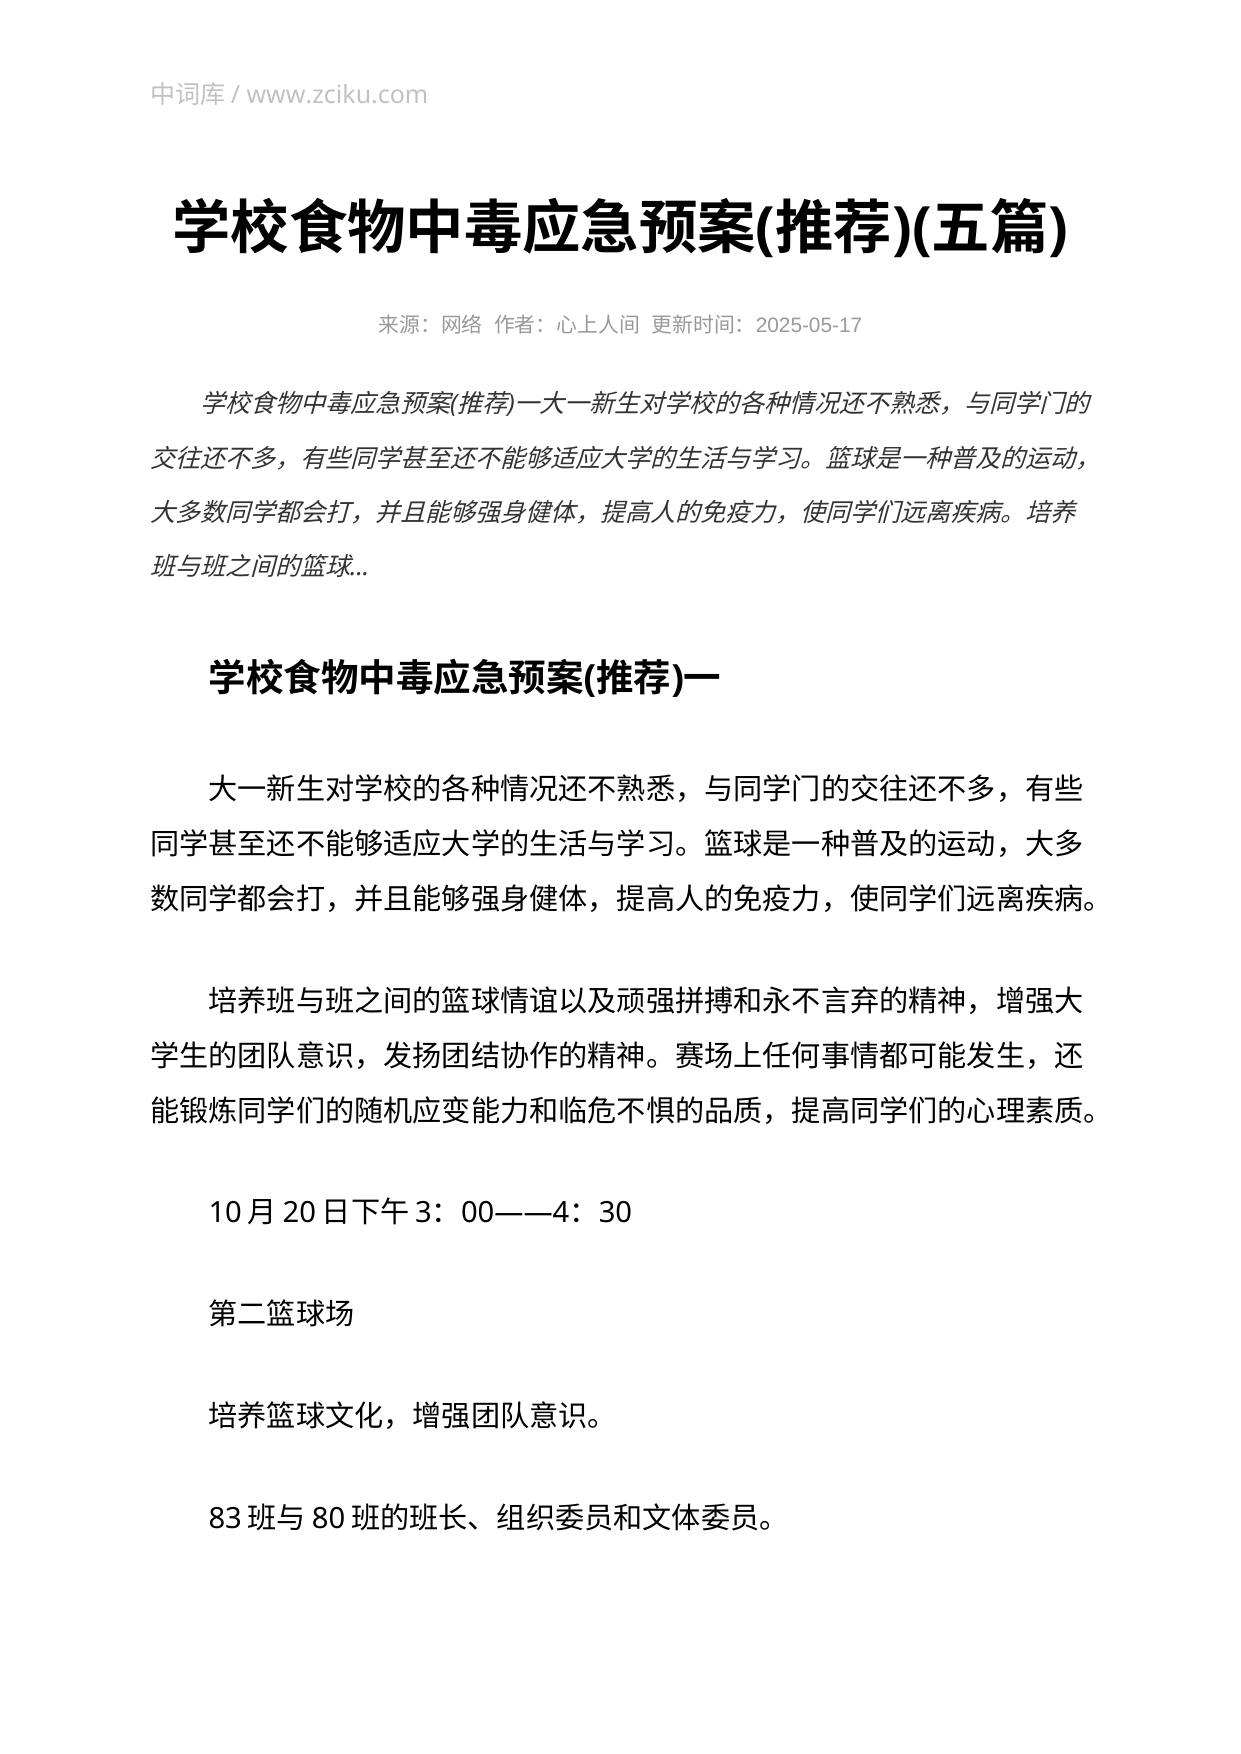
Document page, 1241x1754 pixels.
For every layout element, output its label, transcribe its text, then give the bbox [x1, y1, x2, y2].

text 培养篮球文化，增强团队意识。 [150, 1393, 1090, 1435]
text 学校食物中毒应急预案(推荐)一 [150, 648, 1090, 703]
text 学校食物中毒应急预案(推荐)一大一新生对学校的各种情况还不熟悉，与同学门的交往还不多，有些同学甚至还不能够适应大学的生活与学习。篮球是一种普及的运动，大多数同学都会打，并且能够强身健体，提高人的免疫力，使同学们远离疾病。培养班与班之间的篮球... [150, 384, 1090, 583]
text 第二篮球场 [150, 1291, 1090, 1333]
subtitle 学校食物中毒应急预案(推荐)(五篇) [150, 181, 1090, 266]
text 10月20日下午3：00——4：30 [150, 1189, 1090, 1231]
text 培养班与班之间的篮球情谊以及顽强拼搏和永不言弃的精神，增强大学生的团队意识，发扬团结协作的精神。赛场上任何事情都可能发生，还能锻炼同学们的随机应变能力和临危不惧的品质，提高同学们的心理素质。 [150, 977, 1090, 1129]
text 大一新生对学校的各种情况还不熟悉，与同学门的交往还不多，有些同学甚至还不能够适应大学的生活与学习。篮球是一种普及的运动，大多数同学都会打，并且能够强身健体，提高人的免疫力，使同学们远离疾病。 [150, 766, 1090, 918]
text 来源：网络 作者：心上人间 更新时间：2025-05-17 [150, 313, 1090, 337]
text 83班与80班的班长、组织委员和文体委员。 [150, 1494, 1090, 1537]
